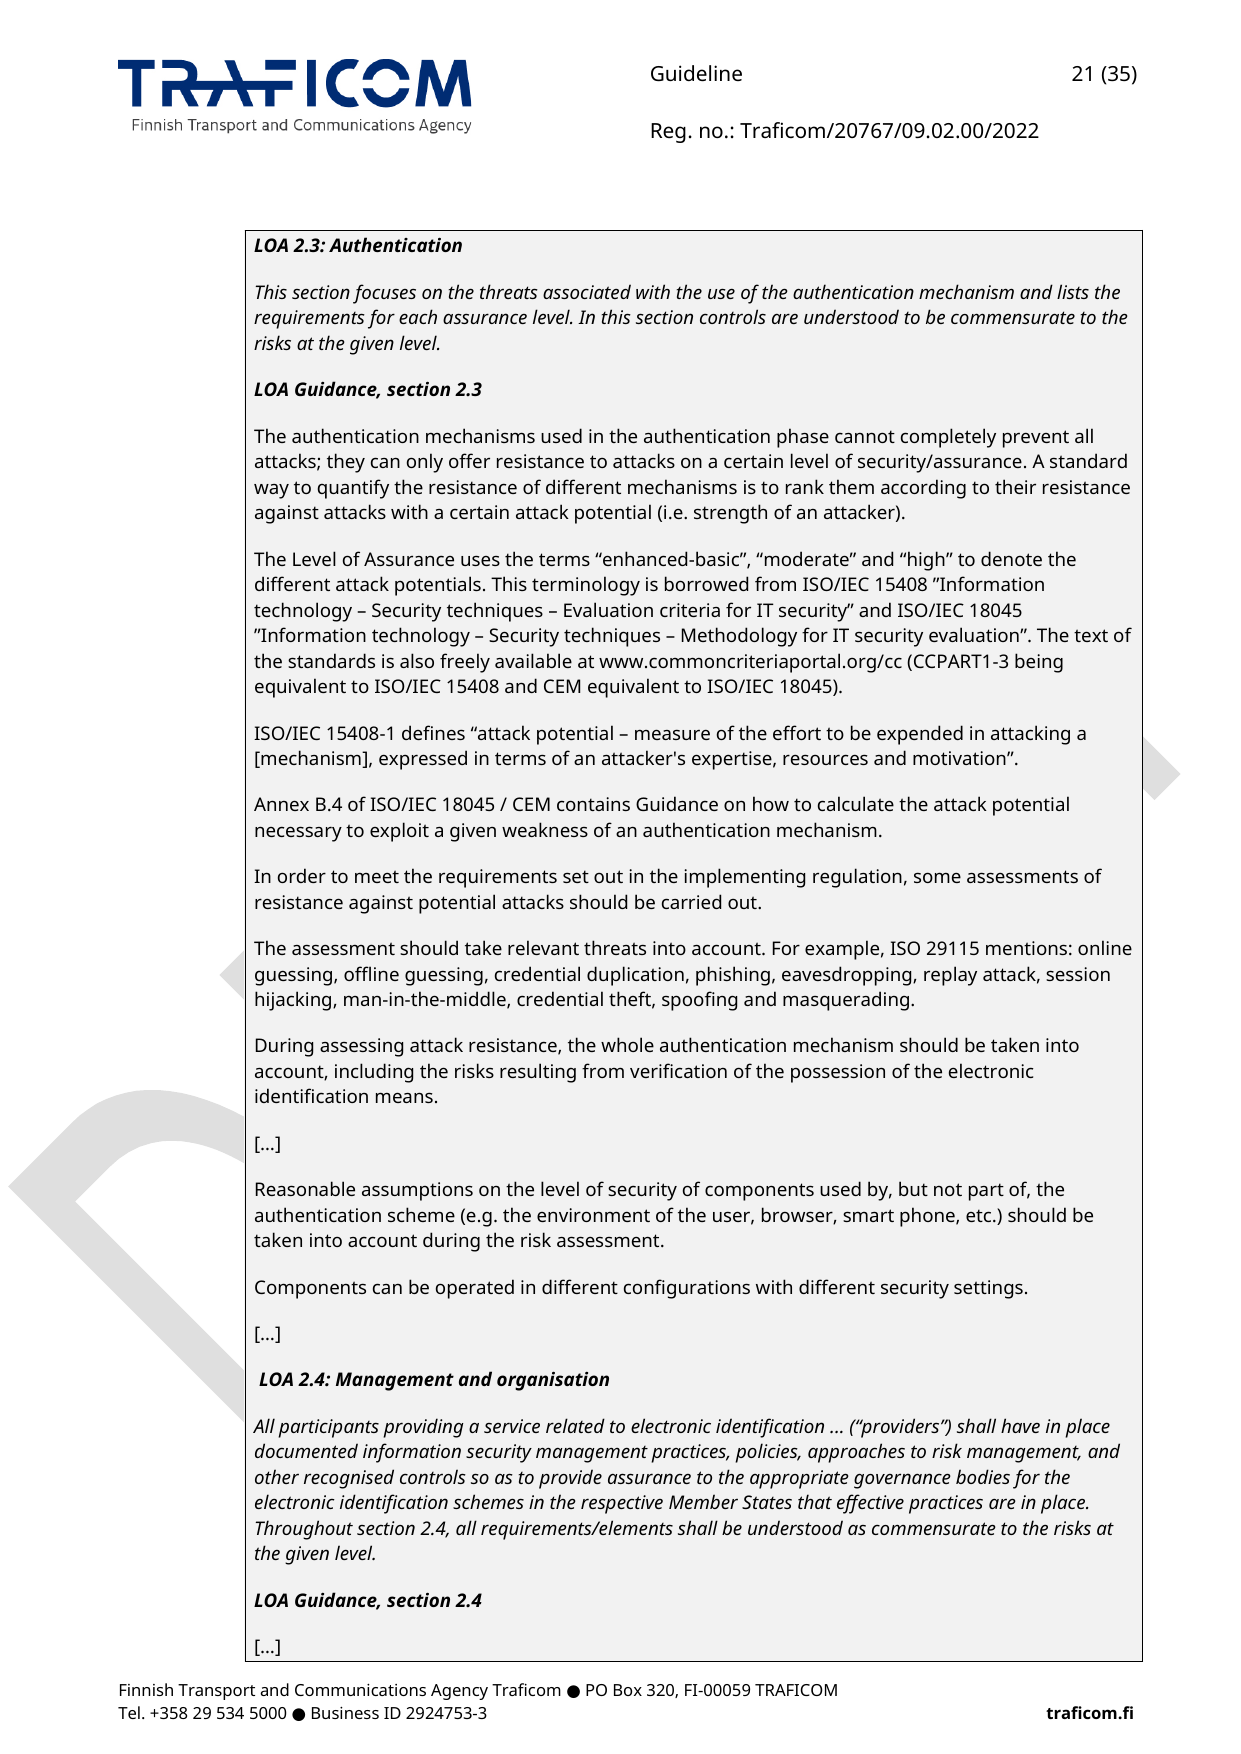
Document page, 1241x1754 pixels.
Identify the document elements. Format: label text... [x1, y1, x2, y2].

text LOA Guidance, section 2.3 [246, 373, 1142, 402]
text […] [246, 1630, 1142, 1661]
text The assessment should take relevant threats into account. For example, ISO 29115 mentions: online guessing, offline guessing, credential duplication, phishing, eavesdropping, replay attack, session hijacking, man-in-the-middle, credential theft, spoofing and masquerading. [246, 932, 1142, 1012]
text LOA 2.3: Authentication [246, 231, 1142, 258]
text Components can be operated in different configurations with different security settings. [246, 1271, 1142, 1299]
text ISO/IEC 15408-1 defines “attack potential – measure of the effort to be expended in attacking a [mechanism], expressed in terms of an attacker's expertise, resources and motivation”. [246, 717, 1142, 771]
text […] [246, 1317, 1142, 1346]
text Reasonable assumptions on the level of security of components used by, but not part of, the authentication scheme (e.g. the environment of the user, browser, smart phone, etc.) should be taken into account during the risk assessment. [246, 1173, 1142, 1253]
text In order to meet the requirements set out in the implementing regulation, some assessments of resistance against potential attacks should be carried out. [246, 860, 1142, 914]
text The Level of Assurance uses the terms “enhanced-basic”, “moderate” and “high” to denote the different attack potentials. This terminology is borrowed from ISO/IEC 15408 ”Information technology – Security techniques – Evaluation criteria for IT security” and ISO/IEC 18045 ”Information technology – Security techniques – Methodology for IT security evaluation”. The text of the standards is also freely available at www.commoncriteriaportal.org/cc (CCPART1-3 being equivalent to ISO/IEC 15408 and CEM equivalent to ISO/IEC 18045). [246, 543, 1142, 699]
text […] [246, 1127, 1142, 1156]
text All participants providing a service related to electronic identification ... (“providers”) shall have in place documented information security management practices, policies, approaches to risk management, and other recognised controls so as to provide assurance to the appropriate governance bodies for the electronic identification schemes in the respective Member States that effective practices are in place. Throughout section 2.4, all requirements/elements shall be understood as commensurate to the risks at the given level. [246, 1410, 1142, 1566]
text During assessing attack resistance, the whole authentication mechanism should be taken into account, including the risks resulting from verification of the possession of the electronic identification means. [246, 1030, 1142, 1109]
text The authentication mechanisms used in the authentication phase cannot completely prevent all attacks; they can only offer resistance to attacks on a certain level of security/assurance. A standard way to quantify the resistance of different mechanisms is to rank them according to their resistance against attacks with a certain attack potential (i.e. strength of an attacker). [246, 420, 1142, 525]
picture [118, 59, 472, 135]
text LOA 2.4: Management and organisation [246, 1363, 1142, 1392]
text Annex B.4 of ISO/IEC 18045 / CEM contains Guidance on how to calculate the attack potential necessary to exploit a given weakness of an authentication mechanism. [246, 788, 1142, 843]
text This section focuses on the threats associated with the use of the authentication mechanism and lists the requirements for each assurance level. In this section controls are understood to be commensurate to the risks at the given level. [246, 276, 1142, 356]
text LOA Guidance, section 2.4 [246, 1584, 1142, 1612]
